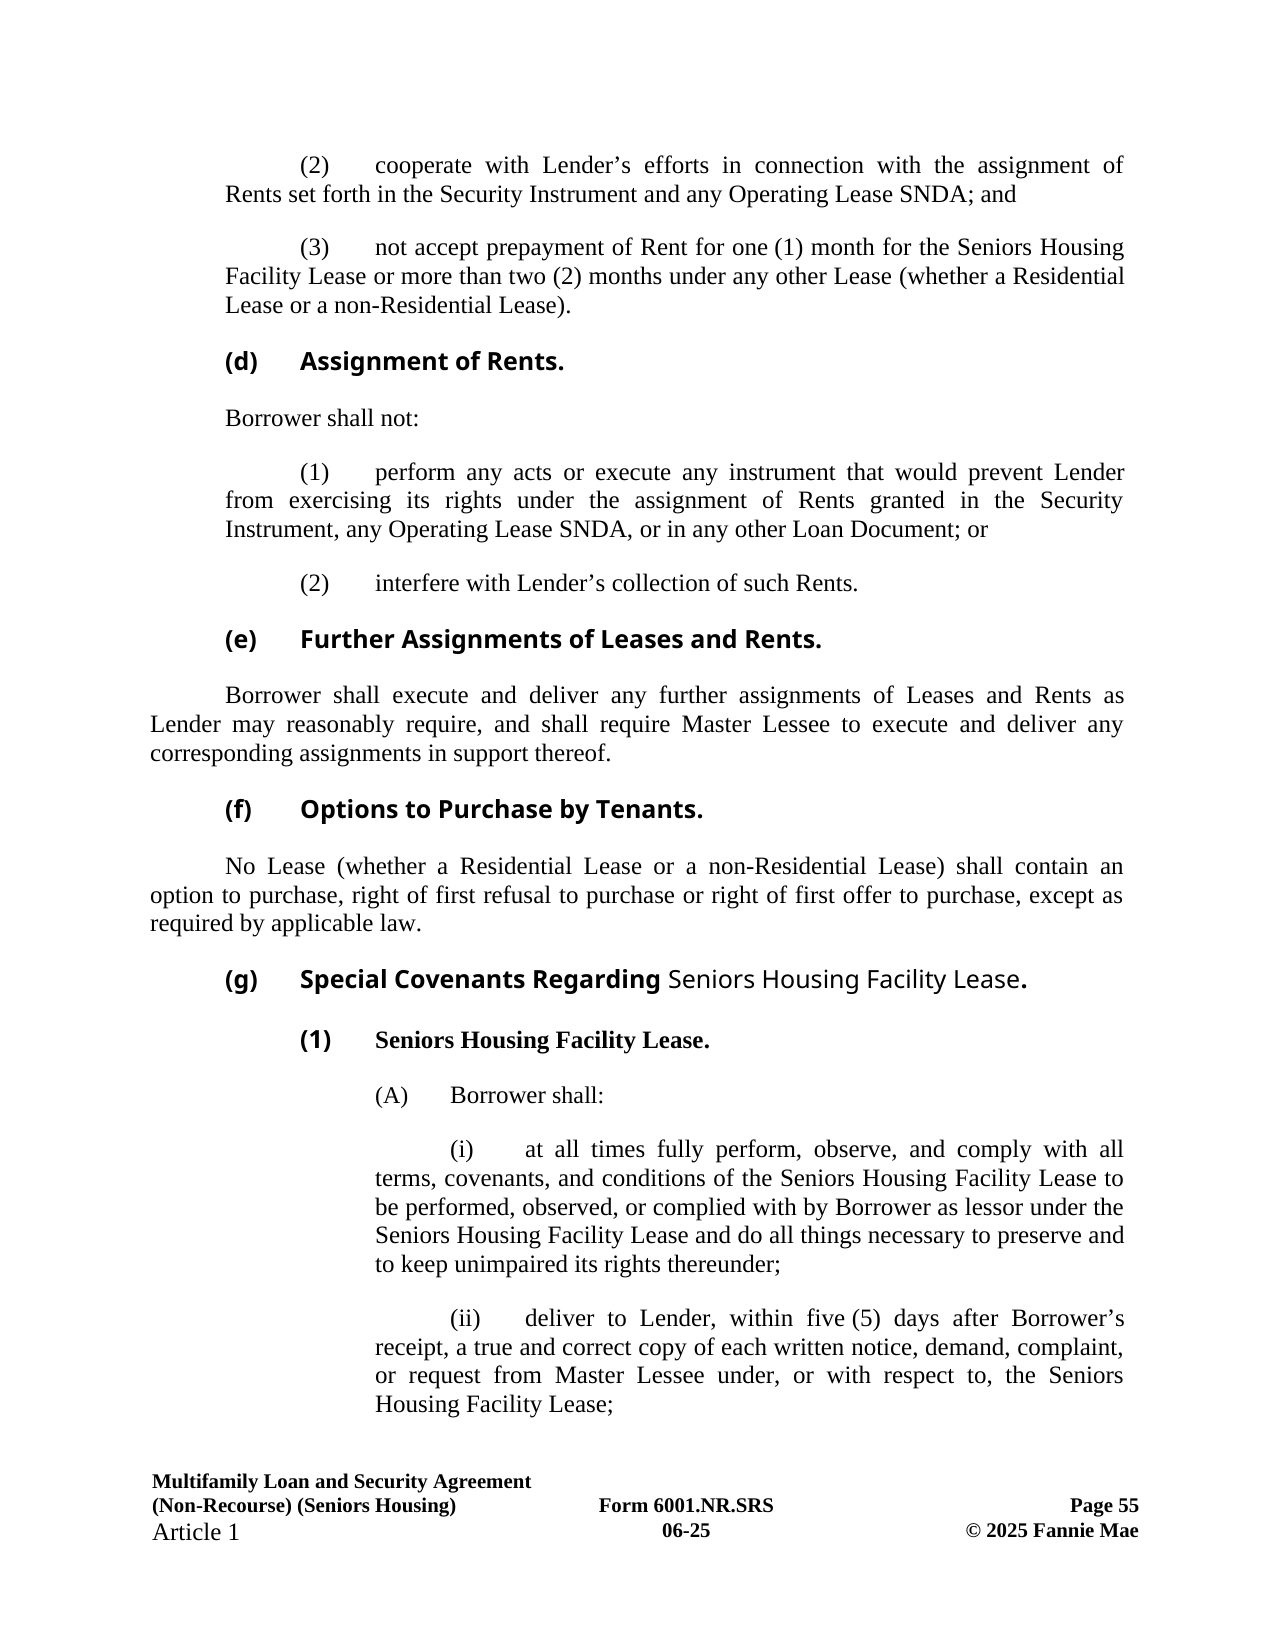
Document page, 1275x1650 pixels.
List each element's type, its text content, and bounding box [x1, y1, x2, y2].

text No Lease (whether a Residential Lease or a non-Residential Lease) shall contain an option to purchase, right of first refusal to purchase or right of first offer to purchase, except as required by applicable law. [150, 851, 1125, 937]
subtitle deliver to Lender, within five (5) days after Borrower’s receipt, a true and correct copy of each written notice, demand, complaint, or request from Master Lessee under, or with respect to, the Seniors Housing Facility Lease; [375, 1303, 1125, 1418]
subtitle cooperate with Lender’s efforts in connection with the assignment of Rents set forth in the Security Instrument and any Operating Lease SNDA; and [225, 150, 1125, 207]
subtitle Borrower shall: [300, 1080, 1125, 1109]
subtitle perform any acts or execute any instrument that would prevent Lender from exercising its rights under the assignment of Rents granted in the Security Instrument, any Operating Lease SNDA, or in any other Loan Document; or [225, 457, 1125, 543]
subtitle at all times fully perform, observe, and comply with all terms, covenants, and conditions of the Seniors Housing Facility Lease to be performed, observed, or complied with by Borrower as lessor under the Seniors Housing Facility Lease and do all things necessary to preserve and to keep unimpaired its rights thereunder; [375, 1134, 1125, 1278]
subtitle not accept prepayment of Rent for one (1) month for the Seniors Housing Facility Lease or more than two (2) months under any other Lease (whether a Residential Lease or a non-Residential Lease). [225, 232, 1125, 319]
text Borrower shall execute and deliver any further assignments of Leases and Rents as Lender may reasonably require, and shall require Master Lessee to execute and deliver any corresponding assignments in support thereof. [150, 681, 1125, 767]
subtitle Further Assignments of Leases and Rents. [150, 622, 1125, 656]
text Borrower shall not: [150, 403, 1125, 432]
subtitle interfere with Lender’s collection of such Rents. [225, 568, 1125, 597]
subtitle Special Covenants Regarding Seniors Housing Facility Lease. [150, 962, 1125, 996]
subtitle Assignment of Rents. [150, 344, 1125, 378]
subtitle Options to Purchase by Tenants. [150, 792, 1125, 826]
subtitle Seniors Housing Facility Lease. [225, 1021, 1125, 1055]
